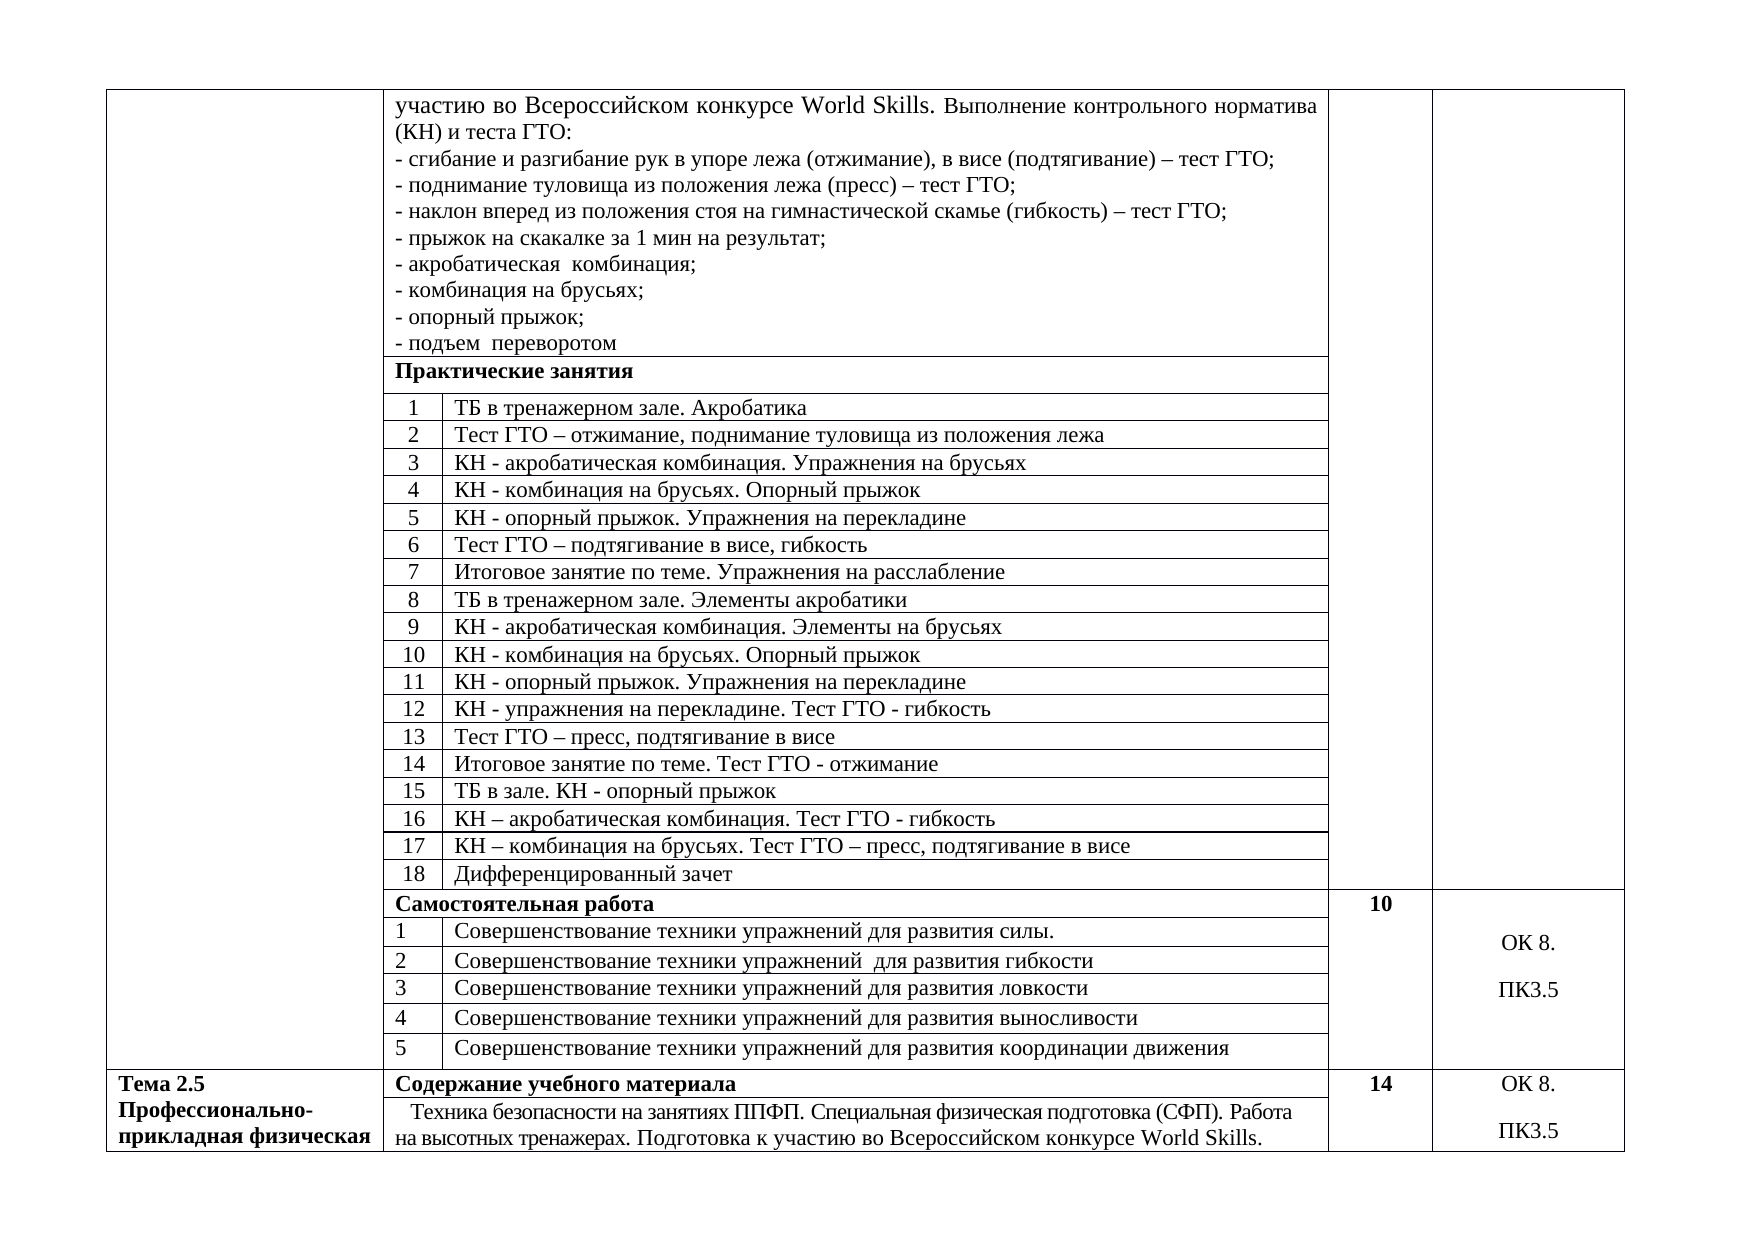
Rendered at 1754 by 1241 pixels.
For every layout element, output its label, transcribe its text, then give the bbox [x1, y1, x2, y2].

table_cell ТБ в зале. КН - опорный прыжок [443, 778, 1328, 804]
table_cell 14 [384, 750, 442, 777]
table_cell КН – акробатическая комбинация. Тест ГТО - гибкость [443, 805, 1328, 831]
table_cell КН - акробатическая комбинация. Упражнения на брусьях [443, 449, 1328, 475]
table_cell 4 [384, 1004, 442, 1033]
table_cell 6 [384, 531, 442, 557]
table_cell 10 [1329, 890, 1432, 1068]
table_cell 12 [384, 695, 442, 722]
table_cell 3 [384, 449, 442, 475]
table_cell Самостоятельная работа [384, 890, 1328, 917]
table_cell Совершенствование техники упражнений для развития выносливости [443, 1004, 1328, 1033]
table_cell 8 [384, 586, 442, 612]
table_cell Итоговое занятие по теме. Упражнения на расслабление [443, 559, 1328, 585]
table_cell Совершенствование техники упражнений для развития координации движения [443, 1034, 1328, 1068]
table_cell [384, 1098, 1328, 1151]
table_cell 17 [384, 833, 442, 859]
table_cell КН - опорный прыжок. Упражнения на перекладине [443, 668, 1328, 694]
table_cell ОК 8. ПК3.5 [1433, 1070, 1624, 1151]
table_cell ТБ в тренажерном зале. Элементы акробатики [443, 586, 1328, 612]
table_cell Тест ГТО – пресс, подтягивание в висе [443, 723, 1328, 749]
table_cell 2 [384, 947, 442, 973]
table_cell 16 [384, 805, 442, 831]
table_cell КН - упражнения на перекладине. Тест ГТО - гибкость [443, 695, 1328, 722]
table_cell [384, 90, 1328, 356]
table_cell Совершенствование техники упражнений для развития силы. [443, 918, 1328, 946]
table_cell Совершенствование техники упражнений для развития ловкости [443, 974, 1328, 1003]
table_cell Содержание учебного материала [384, 1070, 1328, 1097]
table_cell 13 [384, 723, 442, 749]
table_cell КН - опорный прыжок. Упражнения на перекладине [443, 504, 1328, 530]
table_cell 11 [384, 668, 442, 694]
table_cell 7 [384, 559, 442, 585]
table_cell 9 [384, 613, 442, 639]
table_cell 1 [384, 394, 442, 420]
table_cell 18 [384, 860, 442, 889]
table_cell Тема 2.5 Профессионально-прикладная физическая подготовка (ППФП). СФП [107, 1070, 383, 1151]
table_cell 4 [384, 476, 442, 503]
table_cell 10 [384, 641, 442, 667]
table_cell ТБ в тренажерном зале. Акробатика [443, 394, 1328, 420]
table_cell Совершенствование техники упражнений для развития гибкости [443, 947, 1328, 973]
table_cell 5 [384, 1034, 442, 1068]
table_cell 2 [384, 421, 442, 448]
table_cell КН - комбинация на брусьях. Опорный прыжок [443, 476, 1328, 503]
table_cell 14 [1329, 1070, 1432, 1151]
table_cell Дифференцированный зачет [443, 860, 1328, 889]
table_cell 3 [384, 974, 442, 1003]
table_cell ОК 8. ПК3.5 [1433, 890, 1624, 1068]
table_cell 5 [384, 504, 442, 530]
table_cell 15 [384, 778, 442, 804]
table_cell Итоговое занятие по теме. Тест ГТО - отжимание [443, 750, 1328, 777]
table_cell Тест ГТО – подтягивание в висе, гибкость [443, 531, 1328, 557]
table_cell 1 [384, 918, 442, 946]
table_cell КН - акробатическая комбинация. Элементы на брусьях [443, 613, 1328, 639]
table_cell Практические занятия [384, 357, 1328, 393]
table_cell КН - комбинация на брусьях. Опорный прыжок [443, 641, 1328, 667]
table_cell КН – комбинация на брусьях. Тест ГТО – пресс, подтягивание в висе [443, 833, 1328, 859]
table_cell Тест ГТО – отжимание, поднимание туловища из положения лежа [443, 421, 1328, 448]
